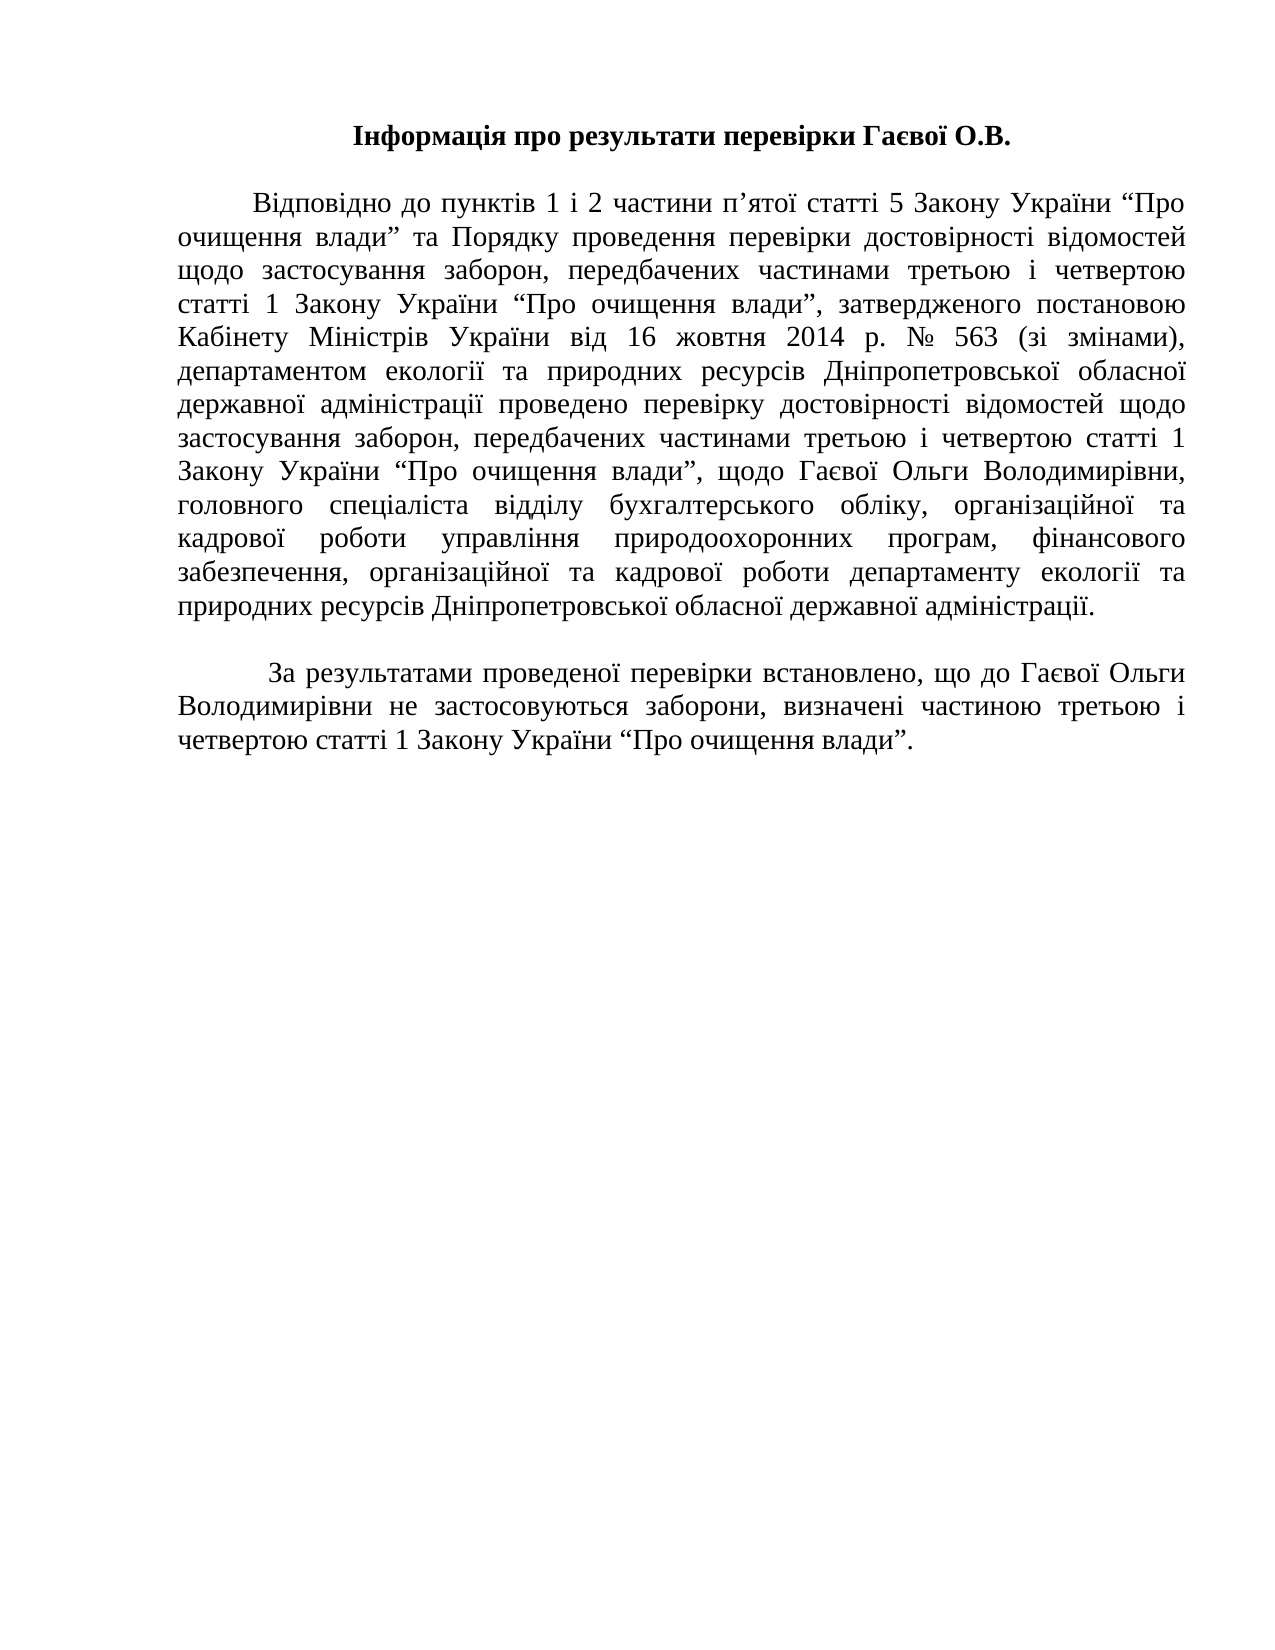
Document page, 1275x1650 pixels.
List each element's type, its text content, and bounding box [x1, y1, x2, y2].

text Відповідно до пунктів 1 і 2 частини п’ятої статті 5 Закону України “Про очищення влади” та Порядку проведення перевірки достовірності відомостей щодо застосування заборон, передбачених частинами третьою і четвертою статті 1 Закону України “Про очищення влади”, затвердженого постановою Кабінету Міністрів України від 16 жовтня 2014 р. № 563 (зі змінами), департаментом екології та природних ресурсів Дніпропетровської обласної державної адміністрації проведено перевірку достовірності відомостей щодо застосування заборон, передбачених частинами третьою і четвертою статті 1 Закону України “Про очищення влади”, щодо Гаєвої Ольги Володимирівни, головного спеціаліста відділу бухгалтерського обліку, організаційної та кадрової роботи управління природоохоронних програм, фінансового забезпечення, організаційної та кадрової роботи департаменту екології та природних ресурсів Дніпропетровської обласної державної адміністрації. [177, 185, 1186, 621]
text Інформація про результати перевірки Гаєвої О.В. [177, 118, 1186, 152]
text За результатами проведеної перевірки встановлено, що до Гаєвої Ольги Володимирівни не застосовуються заборони, визначені частиною третьою і четвертою статті 1 Закону України “Про очищення влади”. [177, 621, 1186, 755]
